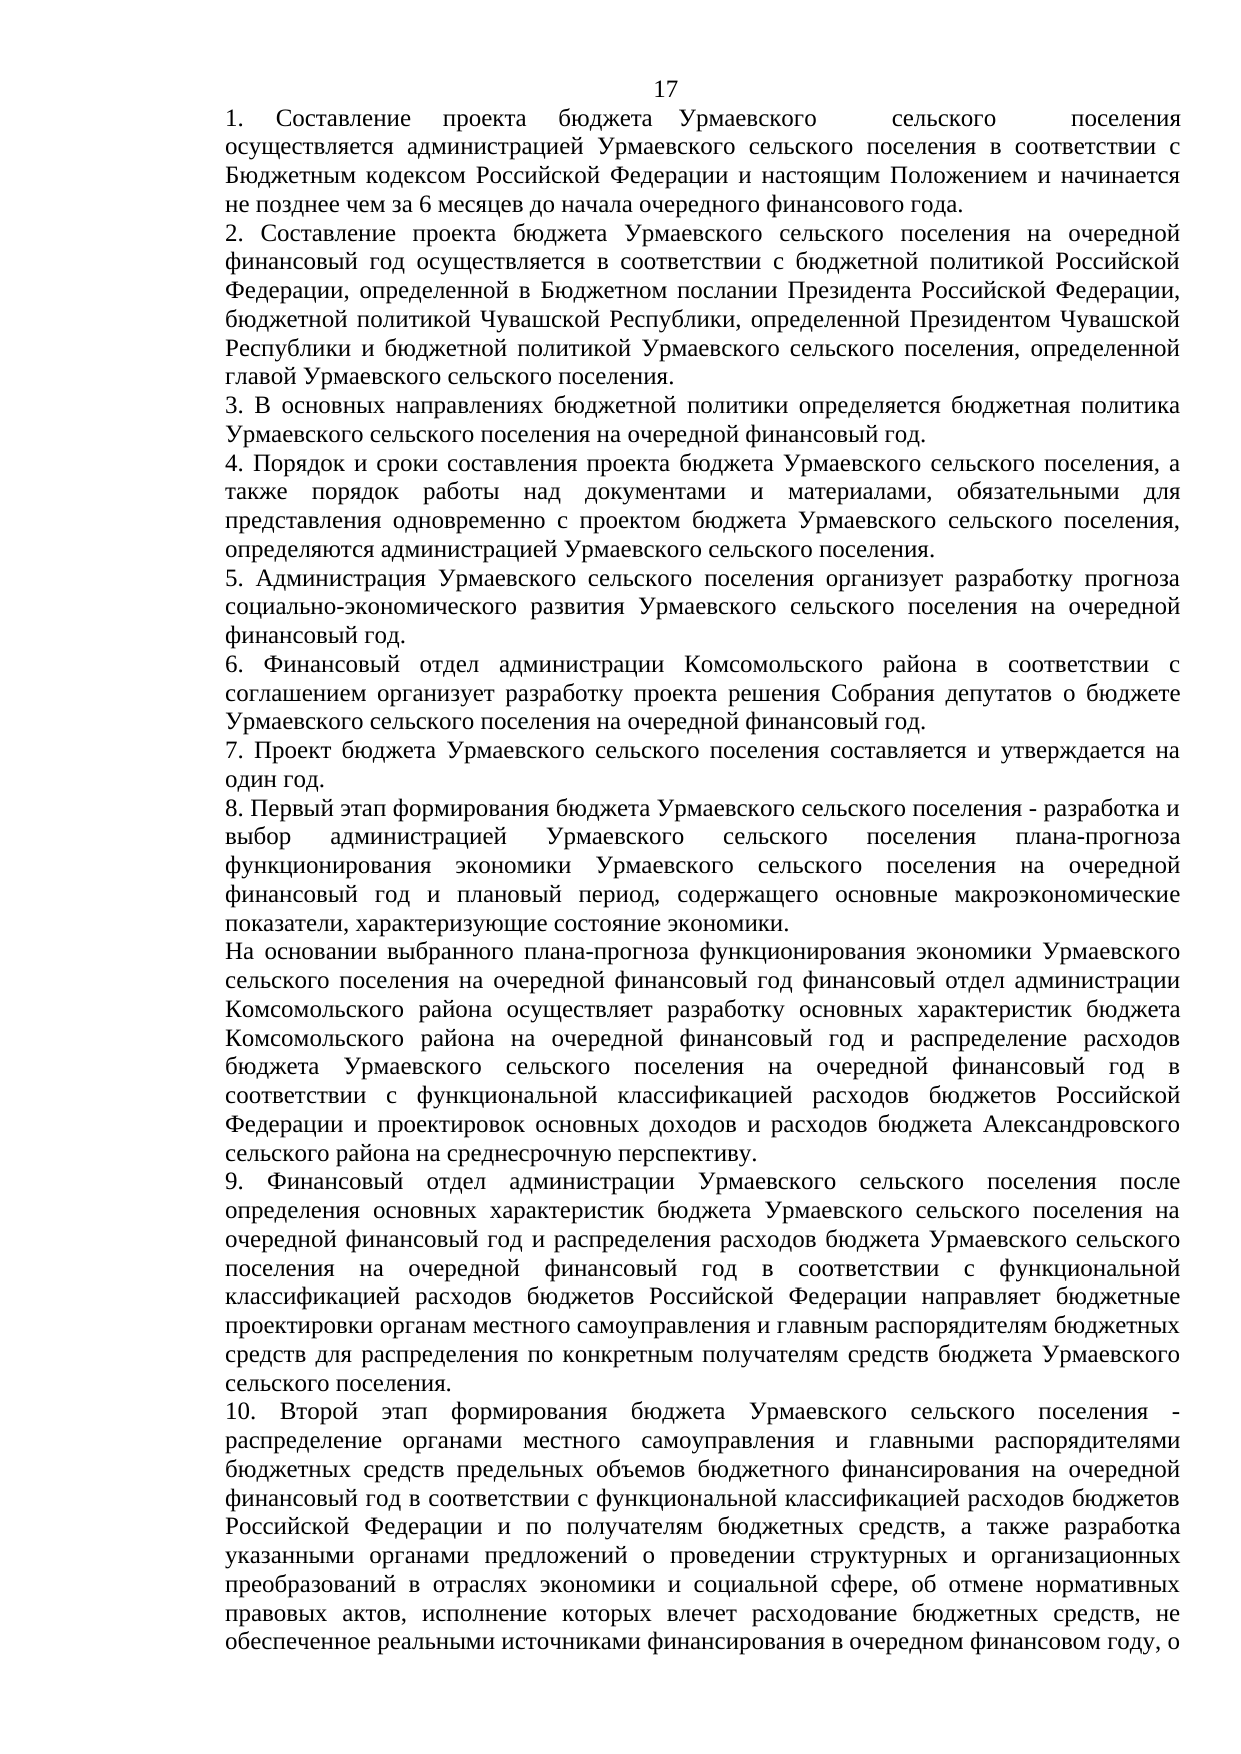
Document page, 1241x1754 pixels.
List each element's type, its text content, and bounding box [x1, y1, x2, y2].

text На основании выбранного плана-прогноза функционирования экономики Урмаевского сельского поселения на очередной финансовый год финансовый отдел администрации Комсомольского района осуществляет разработку основных характеристик бюджета Комсомольского района на очередной финансовый год и распределение расходов бюджета Урмаевского сельского поселения на очередной финансовый год в соответствии с функциональной классификацией расходов бюджетов Российской Федерации и проектировок основных доходов и расходов бюджета Александровского сельского района на среднесрочную перспективу. [225, 936, 1181, 1166]
text 7. Проект бюджета Урмаевского сельского поселения составляется и утверждается на один год. [225, 735, 1181, 793]
text 1. Составление проекта бюджета Урмаевского сельского поселения осуществляется администрацией Урмаевского сельского поселения в соответствии с Бюджетным кодексом Российской Федерации и настоящим Положением и начинается не позднее чем за 6 месяцев до начала очередного финансового года. [225, 103, 1181, 218]
text 4. Порядок и сроки составления проекта бюджета Урмаевского сельского поселения, а также порядок работы над документами и материалами, обязательными для представления одновременно с проектом бюджета Урмаевского сельского поселения, определяются администрацией Урмаевского сельского поселения. [225, 448, 1181, 563]
text 5. Администрация Урмаевского сельского поселения организует разработку прогноза социально-экономического развития Урмаевского сельского поселения на очередной финансовый год. [225, 563, 1181, 649]
text 2. Составление проекта бюджета Урмаевского сельского поселения на очередной финансовый год осуществляется в соответствии с бюджетной политикой Российской Федерации, определенной в Бюджетном послании Президента Российской Федерации, бюджетной политикой Чувашской Республики, определенной Президентом Чувашской Республики и бюджетной политикой Урмаевского сельского поселения, определенной главой Урмаевского сельского поселения. [225, 218, 1181, 390]
text 9. Финансовый отдел администрации Урмаевского сельского поселения после определения основных характеристик бюджета Урмаевского сельского поселения на очередной финансовый год и распределения расходов бюджета Урмаевского сельского поселения на очередной финансовый год в соответствии с функциональной классификацией расходов бюджетов Российской Федерации направляет бюджетные проектировки органам местного самоуправления и главным распорядителям бюджетных средств для распределения по конкретным получателям средств бюджета Урмаевского сельского поселения. [225, 1166, 1181, 1396]
text 3. В основных направлениях бюджетной политики определяется бюджетная политика Урмаевского сельского поселения на очередной финансовый год. [225, 390, 1181, 448]
text 6. Финансовый отдел администрации Комсомольского района в соответствии с соглашением организует разработку проекта решения Собрания депутатов о бюджете Урмаевского сельского поселения на очередной финансовый год. [225, 649, 1181, 735]
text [225, 1396, 1181, 1655]
text 8. Первый этап формирования бюджета Урмаевского сельского поселения - разработка и выбор администрацией Урмаевского сельского поселения плана-прогноза функционирования экономики Урмаевского сельского поселения на очередной финансовый год и плановый период, содержащего основные макроэкономические показатели, характеризующие состояние экономики. [225, 793, 1181, 936]
